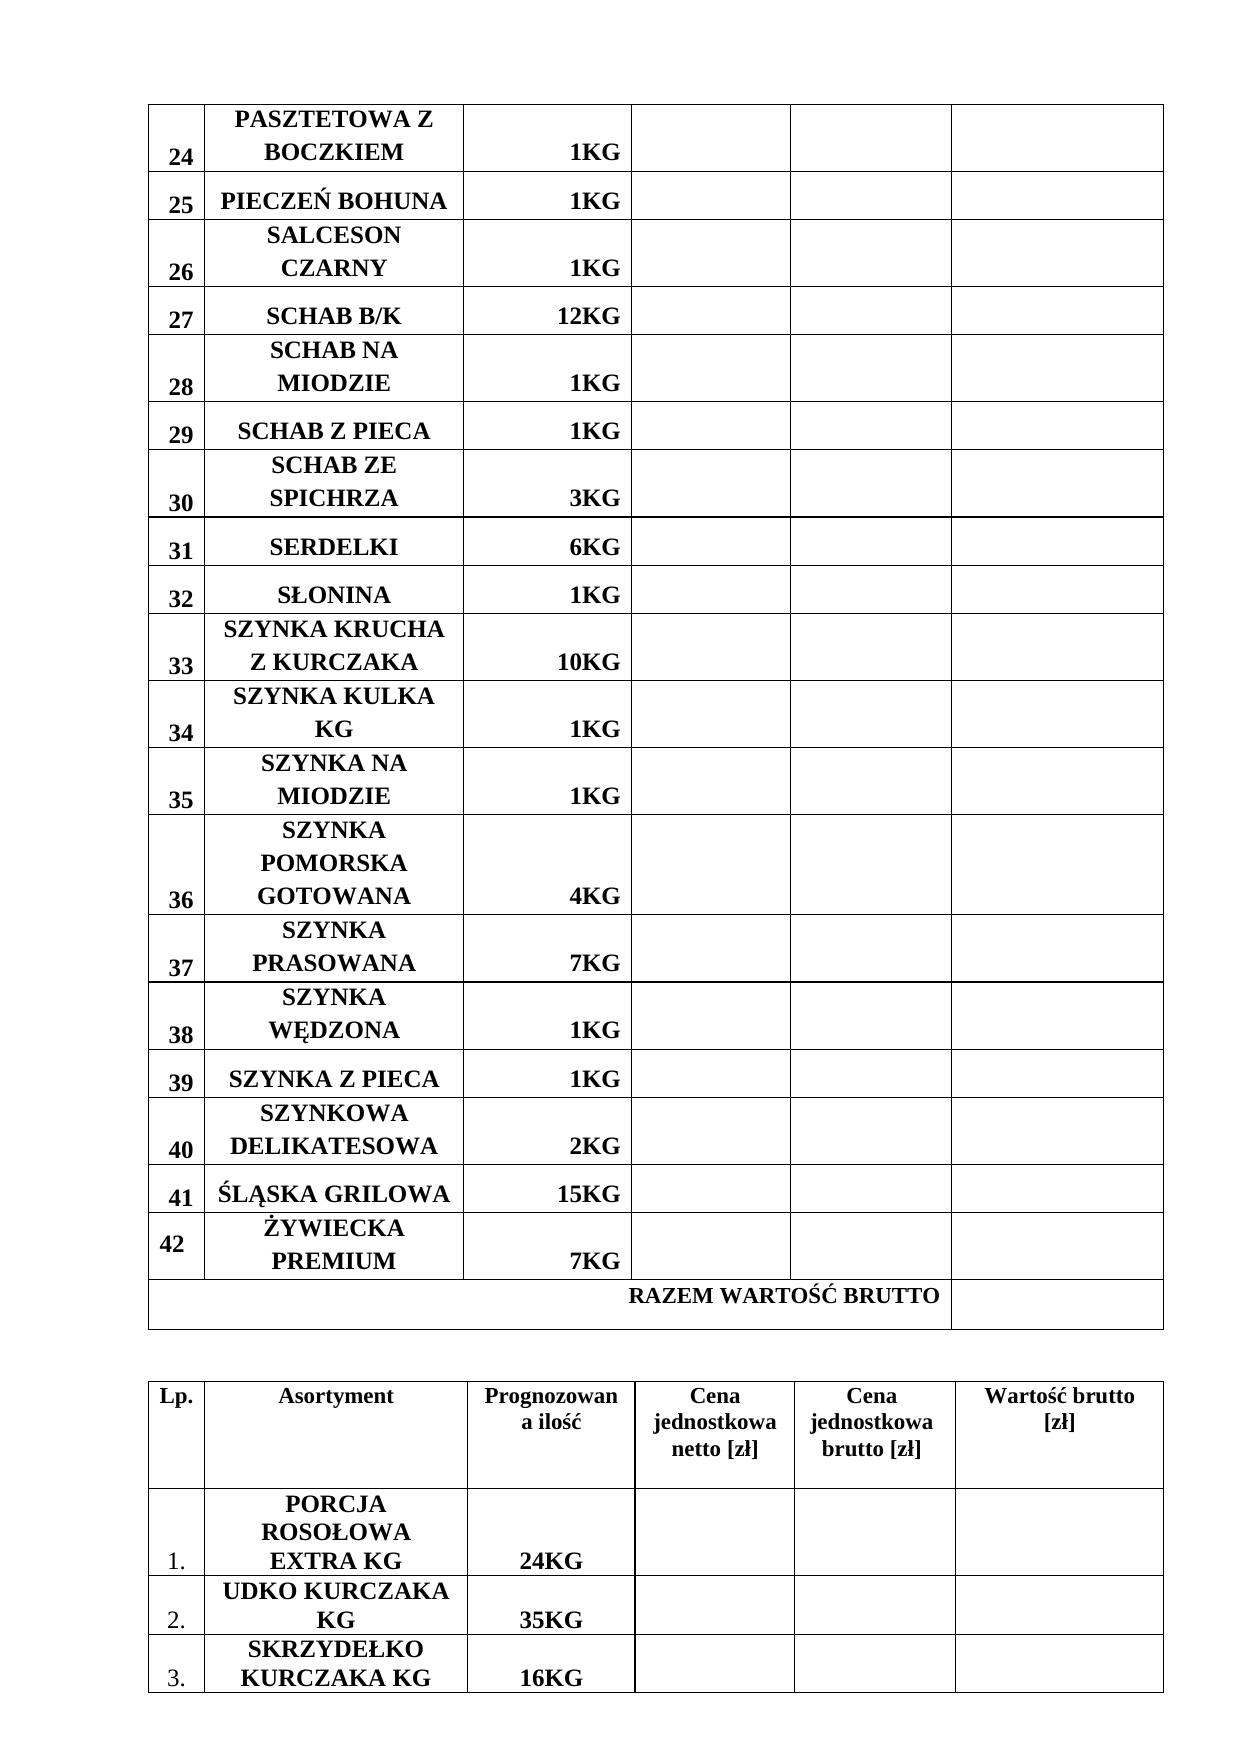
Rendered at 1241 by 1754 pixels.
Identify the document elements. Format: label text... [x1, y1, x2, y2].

table_cell [791, 335, 951, 401]
table_cell [791, 1050, 951, 1097]
table_cell 1KG [464, 105, 631, 171]
table_header [795, 1382, 955, 1488]
table_cell 15KG [464, 1165, 631, 1212]
table_cell [952, 450, 1163, 516]
table_cell 1KG [464, 1050, 631, 1097]
table_cell [952, 566, 1163, 613]
table_cell ŚLĄSKA GRILOWA [205, 1165, 463, 1212]
table_cell 3. [149, 1635, 204, 1692]
table_cell PASZTETOWA Z BOCZKIEM [205, 105, 463, 171]
table_cell [636, 1576, 794, 1633]
table_cell [956, 1576, 1163, 1633]
table_cell [632, 105, 790, 171]
table_cell PIECZEŃ BOHUNA [205, 172, 463, 219]
table_cell [952, 172, 1163, 219]
table_cell SERDELKI [205, 518, 463, 565]
table_header Asortyment [205, 1382, 467, 1488]
table_cell [791, 105, 951, 171]
table_cell [632, 402, 790, 449]
table_cell [952, 220, 1163, 286]
table_cell [791, 614, 951, 680]
table_cell 1KG [464, 566, 631, 613]
table_cell 26 [149, 220, 204, 286]
table_cell [956, 1635, 1163, 1692]
table_cell [791, 402, 951, 449]
table_cell [632, 681, 790, 747]
table_header Lp. [149, 1382, 204, 1488]
table_cell [952, 1165, 1163, 1212]
table_cell [791, 450, 951, 516]
table_cell SCHAB B/K [205, 287, 463, 334]
table_cell SKRZYDEŁKO KURCZAKA KG [205, 1635, 467, 1692]
table_cell [632, 172, 790, 219]
table_cell [791, 172, 951, 219]
table_cell [632, 748, 790, 814]
table_cell 6KG [464, 518, 631, 565]
table_cell 24 [149, 105, 204, 171]
table_cell [952, 815, 1163, 914]
table_cell [636, 1635, 794, 1692]
table_cell [956, 1489, 1163, 1575]
table_cell [952, 748, 1163, 814]
table_cell [952, 1280, 1163, 1329]
table_cell 16KG [468, 1635, 634, 1692]
table_cell 1KG [464, 172, 631, 219]
table_cell [791, 1165, 951, 1212]
table_cell 35 [149, 748, 204, 814]
table_cell [632, 220, 790, 286]
table_cell 10KG [464, 614, 631, 680]
table_cell ŻYWIECKA PREMIUM [205, 1213, 463, 1279]
table_cell 29 [149, 402, 204, 449]
table_cell SZYNKOWA DELIKATESOWA [205, 1098, 463, 1164]
table_cell 1KG [464, 983, 631, 1048]
table_cell [795, 1576, 955, 1633]
table_cell [791, 1098, 951, 1164]
table_cell UDKO KURCZAKA KG [205, 1576, 467, 1633]
table_cell [952, 1098, 1163, 1164]
table_header Cena jednostkowa netto [zł] [636, 1382, 794, 1488]
table_cell [791, 681, 951, 747]
table_cell [632, 1050, 790, 1097]
table_cell [632, 518, 790, 565]
table_cell SALCESON CZARNY [205, 220, 463, 286]
table_cell SZYNKA WĘDZONA [205, 983, 463, 1048]
table_cell 39 [149, 1050, 204, 1097]
table_cell [632, 335, 790, 401]
table_cell [952, 915, 1163, 981]
table_cell [791, 815, 951, 914]
table_cell SCHAB ZE SPICHRZA [205, 450, 463, 516]
table_cell [795, 1635, 955, 1692]
table_cell 4KG [464, 815, 631, 914]
table_cell 24KG [468, 1489, 634, 1575]
table_cell [952, 287, 1163, 334]
table_cell 1KG [464, 402, 631, 449]
table_cell 1. [149, 1489, 204, 1575]
table_cell 27 [149, 287, 204, 334]
table_cell 41 [149, 1165, 204, 1212]
table_header Prognozowana ilość [468, 1382, 634, 1488]
table_cell 38 [149, 983, 204, 1048]
table_cell 3KG [464, 450, 631, 516]
table_cell [952, 1213, 1163, 1279]
table_cell [952, 518, 1163, 565]
table_cell [795, 1489, 955, 1575]
table_cell 7KG [464, 915, 631, 981]
table_cell SZYNKA NA MIODZIE [205, 748, 463, 814]
table_cell [952, 681, 1163, 747]
table_cell [632, 1213, 790, 1279]
table_cell 25 [149, 172, 204, 219]
table_cell [791, 287, 951, 334]
table_cell [632, 1165, 790, 1212]
table_cell [632, 915, 790, 981]
table_cell SZYNKA PRASOWANA [205, 915, 463, 981]
table_cell SZYNKA POMORSKA GOTOWANA [205, 815, 463, 914]
table_cell 32 [149, 566, 204, 613]
table_cell 2KG [464, 1098, 631, 1164]
table_cell [632, 1098, 790, 1164]
table_cell SZYNKA KULKA KG [205, 681, 463, 747]
table_cell [791, 915, 951, 981]
table_header [956, 1382, 1163, 1488]
table_cell [791, 518, 951, 565]
table_cell 12KG [464, 287, 631, 334]
table_cell [952, 335, 1163, 401]
table_cell [952, 105, 1163, 171]
table_cell SŁONINA [205, 566, 463, 613]
table_cell 31 [149, 518, 204, 565]
table_cell [952, 1050, 1163, 1097]
table_cell 28 [149, 335, 204, 401]
table_cell [791, 1213, 951, 1279]
table_cell 35KG [468, 1576, 634, 1633]
table_cell 34 [149, 681, 204, 747]
table_cell SZYNKA KRUCHA Z KURCZAKA [205, 614, 463, 680]
table_cell 37 [149, 915, 204, 981]
table_cell SCHAB NA MIODZIE [205, 335, 463, 401]
table_cell 1KG [464, 748, 631, 814]
table_cell [952, 983, 1163, 1048]
table_cell [632, 815, 790, 914]
table_cell [632, 566, 790, 613]
table_cell 1KG [464, 335, 631, 401]
table_cell 30 [149, 450, 204, 516]
table_cell 33 [149, 614, 204, 680]
table_cell 1KG [464, 681, 631, 747]
table_cell [791, 748, 951, 814]
table_cell 1KG [464, 220, 631, 286]
table_cell 40 [149, 1098, 204, 1164]
table_cell [791, 566, 951, 613]
table_cell [636, 1489, 794, 1575]
table_cell [952, 614, 1163, 680]
table_cell 42 [149, 1213, 204, 1279]
table_cell [632, 287, 790, 334]
table_cell SCHAB Z PIECA [205, 402, 463, 449]
table_cell 36 [149, 815, 204, 914]
table_cell [952, 402, 1163, 449]
table_cell RAZEM WARTOŚĆ BRUTTO [149, 1280, 951, 1329]
table_cell [791, 983, 951, 1048]
table_cell SZYNKA Z PIECA [205, 1050, 463, 1097]
table_cell [632, 983, 790, 1048]
table_cell [791, 220, 951, 286]
table_cell [632, 614, 790, 680]
table_cell 2. [149, 1576, 204, 1633]
table_cell [632, 450, 790, 516]
table_cell PORCJA ROSOŁOWA EXTRA KG [205, 1489, 467, 1575]
table_cell 7KG [464, 1213, 631, 1279]
